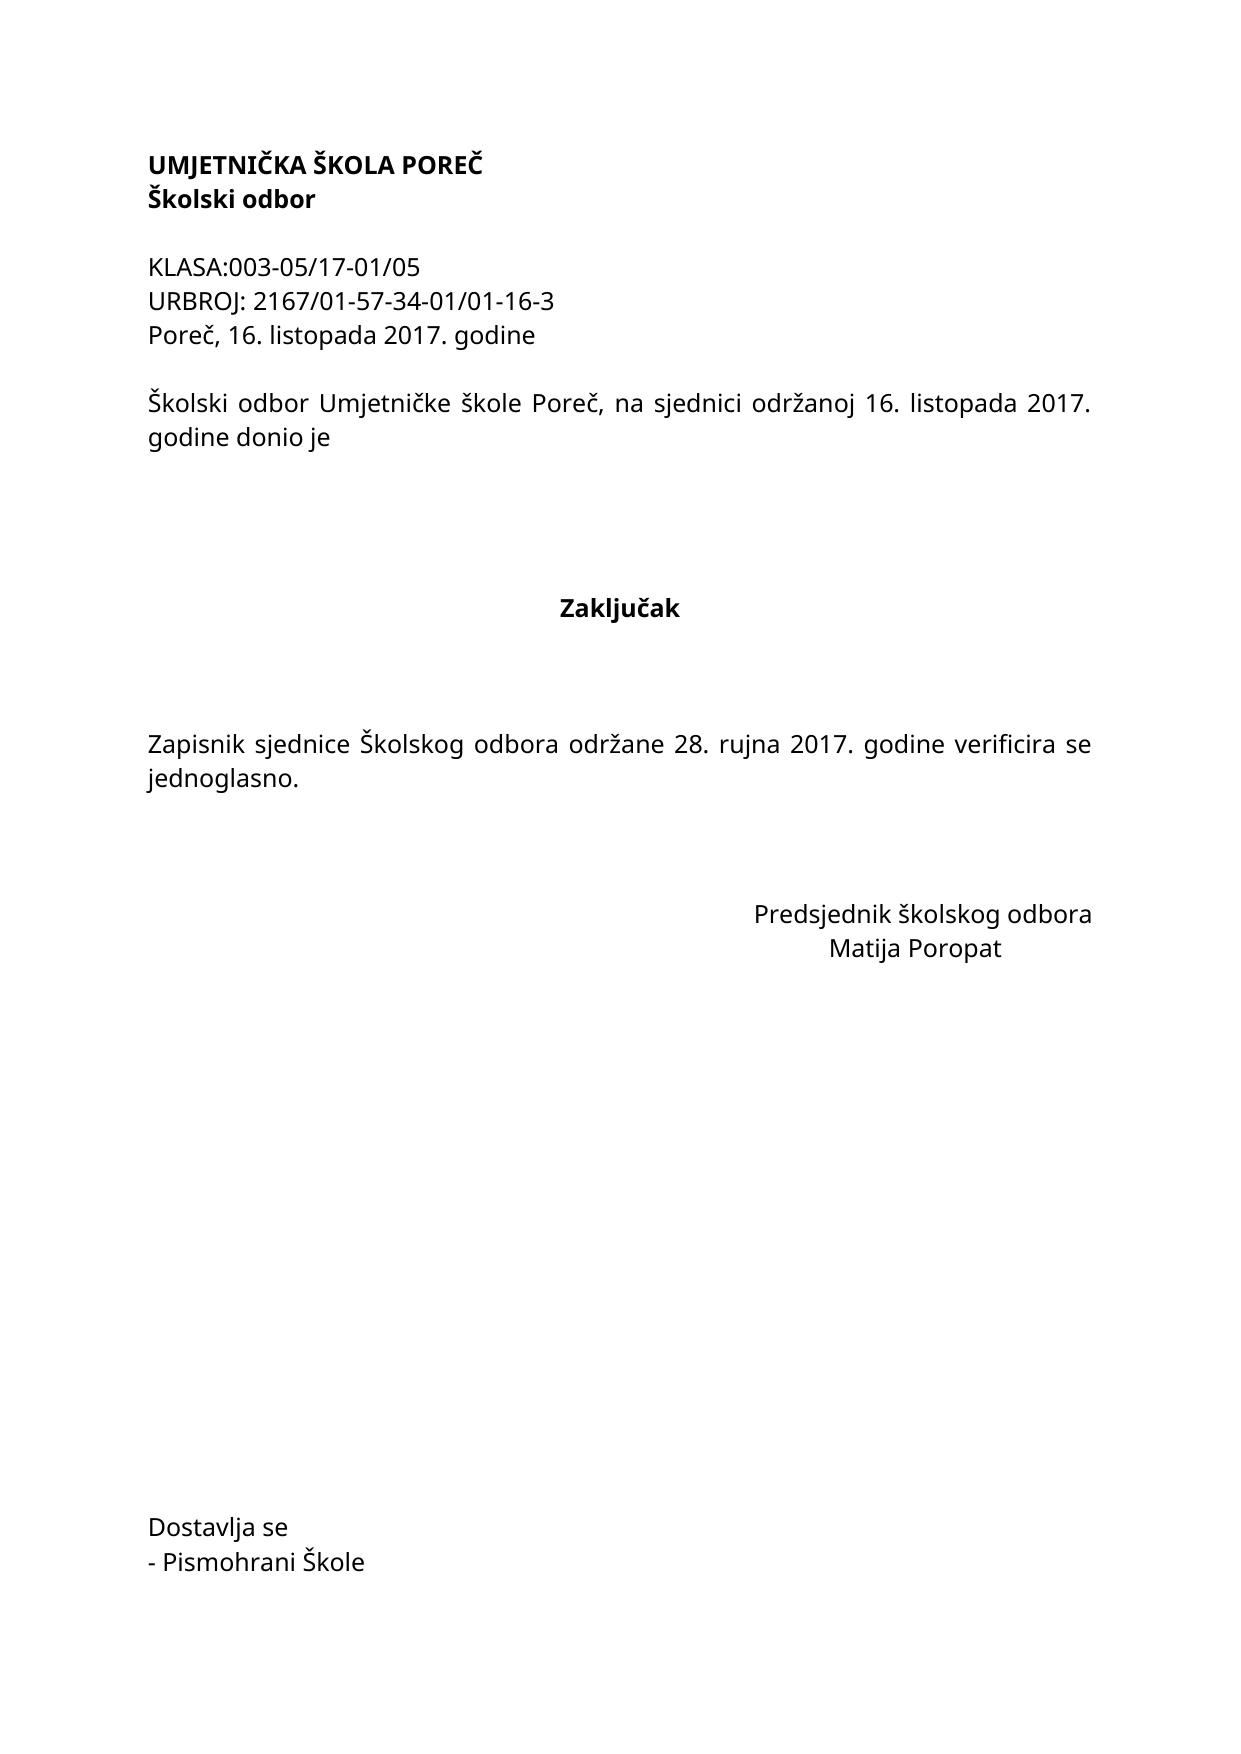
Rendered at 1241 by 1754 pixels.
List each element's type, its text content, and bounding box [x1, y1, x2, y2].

text Zaključak [148, 590, 1093, 624]
text KLASA:003-05/17-01/05 [148, 250, 1093, 284]
text Školski odbor [148, 182, 1093, 216]
text UMJETNIČKA ŠKOLA POREČ [148, 148, 1093, 182]
text Poreč, 16. listopada 2017. godine [148, 318, 1093, 352]
text Predsjednik školskog odbora [148, 897, 1093, 931]
text Matija Poropat [664, 931, 1093, 965]
text Dostavlja se [148, 1510, 1093, 1544]
text Zapisnik sjednice Školskog odbora održane 28. rujna 2017. godine verificira se jednoglasno. [148, 727, 1093, 795]
text Školski odbor Umjetničke škole Poreč, na sjednici održanoj 16. listopada 2017. godine donio je [148, 386, 1093, 454]
text - Pismohrani Škole [148, 1544, 1093, 1578]
text URBROJ: 2167/01-57-34-01/01-16-3 [148, 284, 1093, 318]
